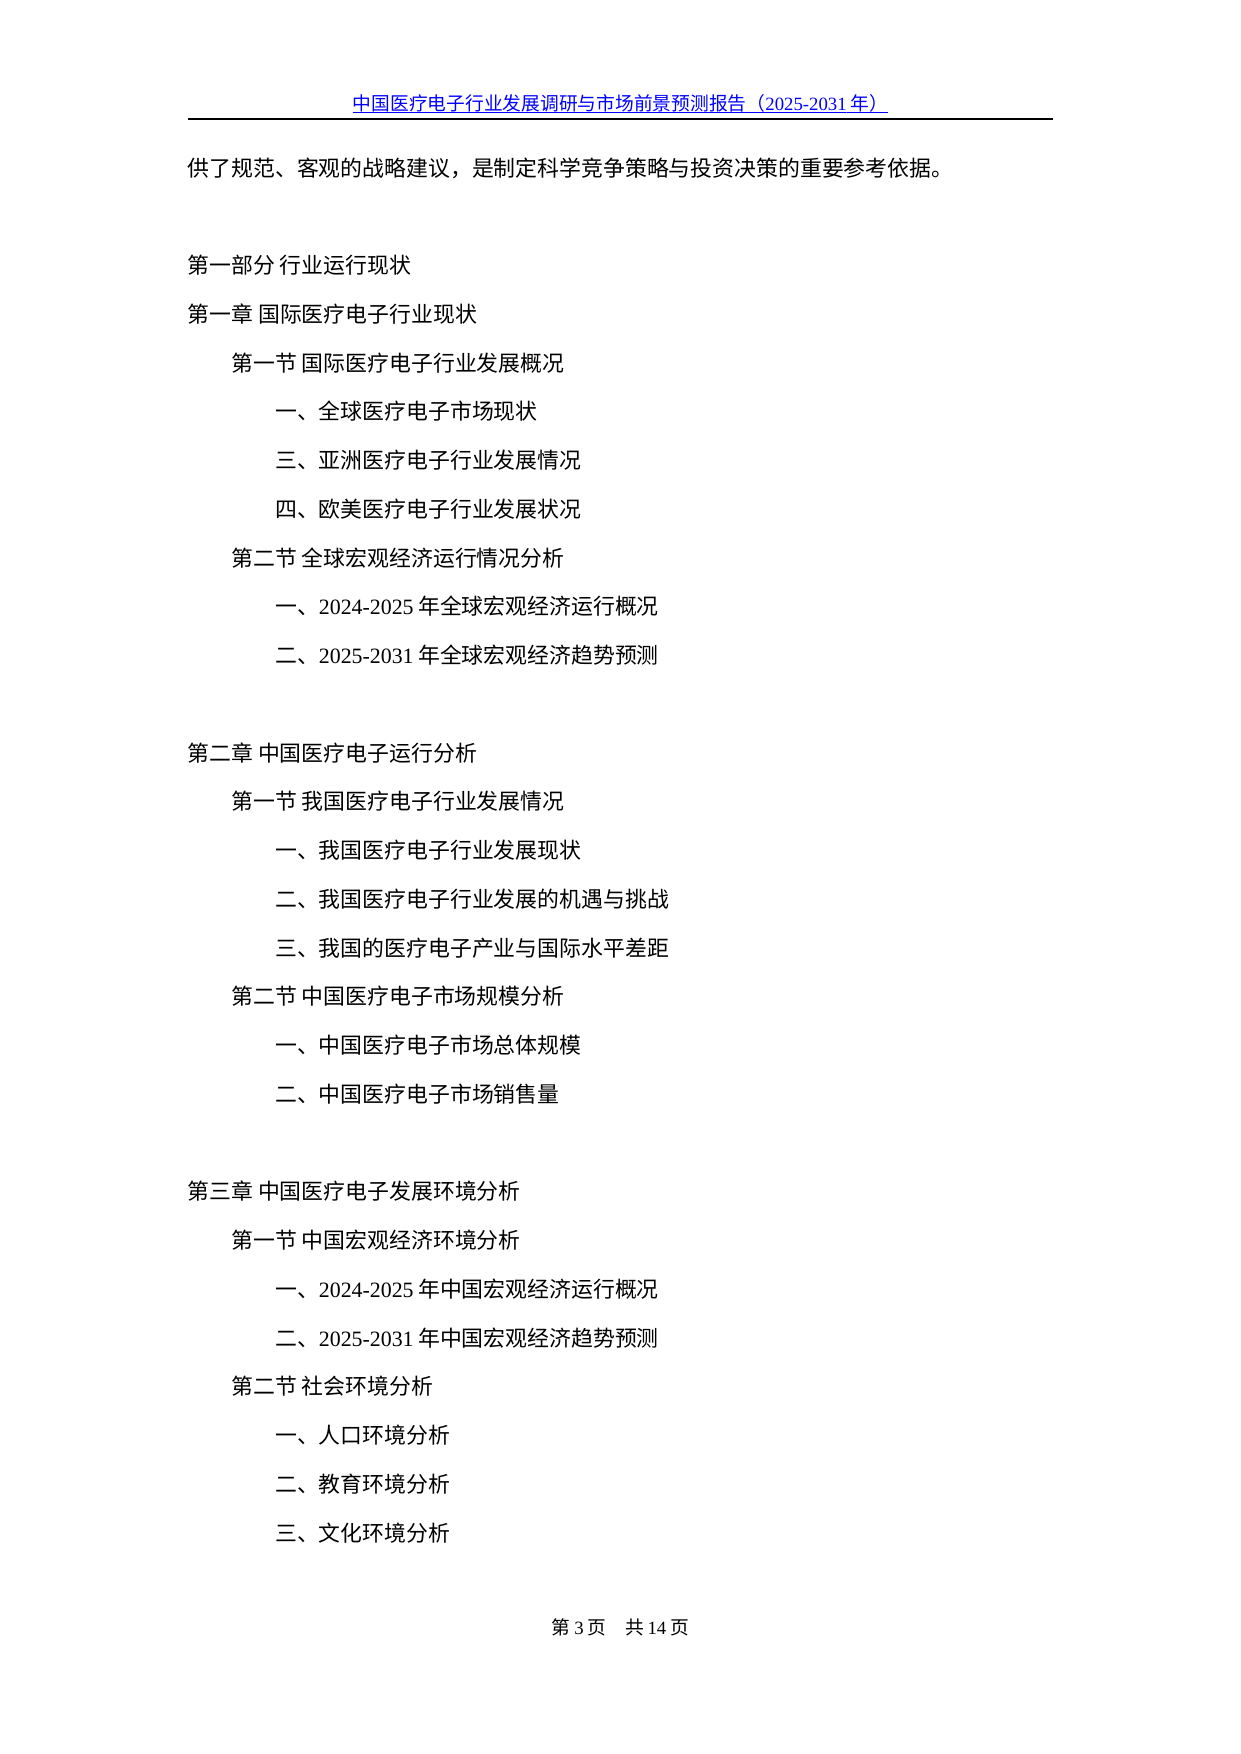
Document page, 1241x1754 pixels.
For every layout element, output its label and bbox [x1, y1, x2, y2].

text [187, 150, 1053, 1548]
